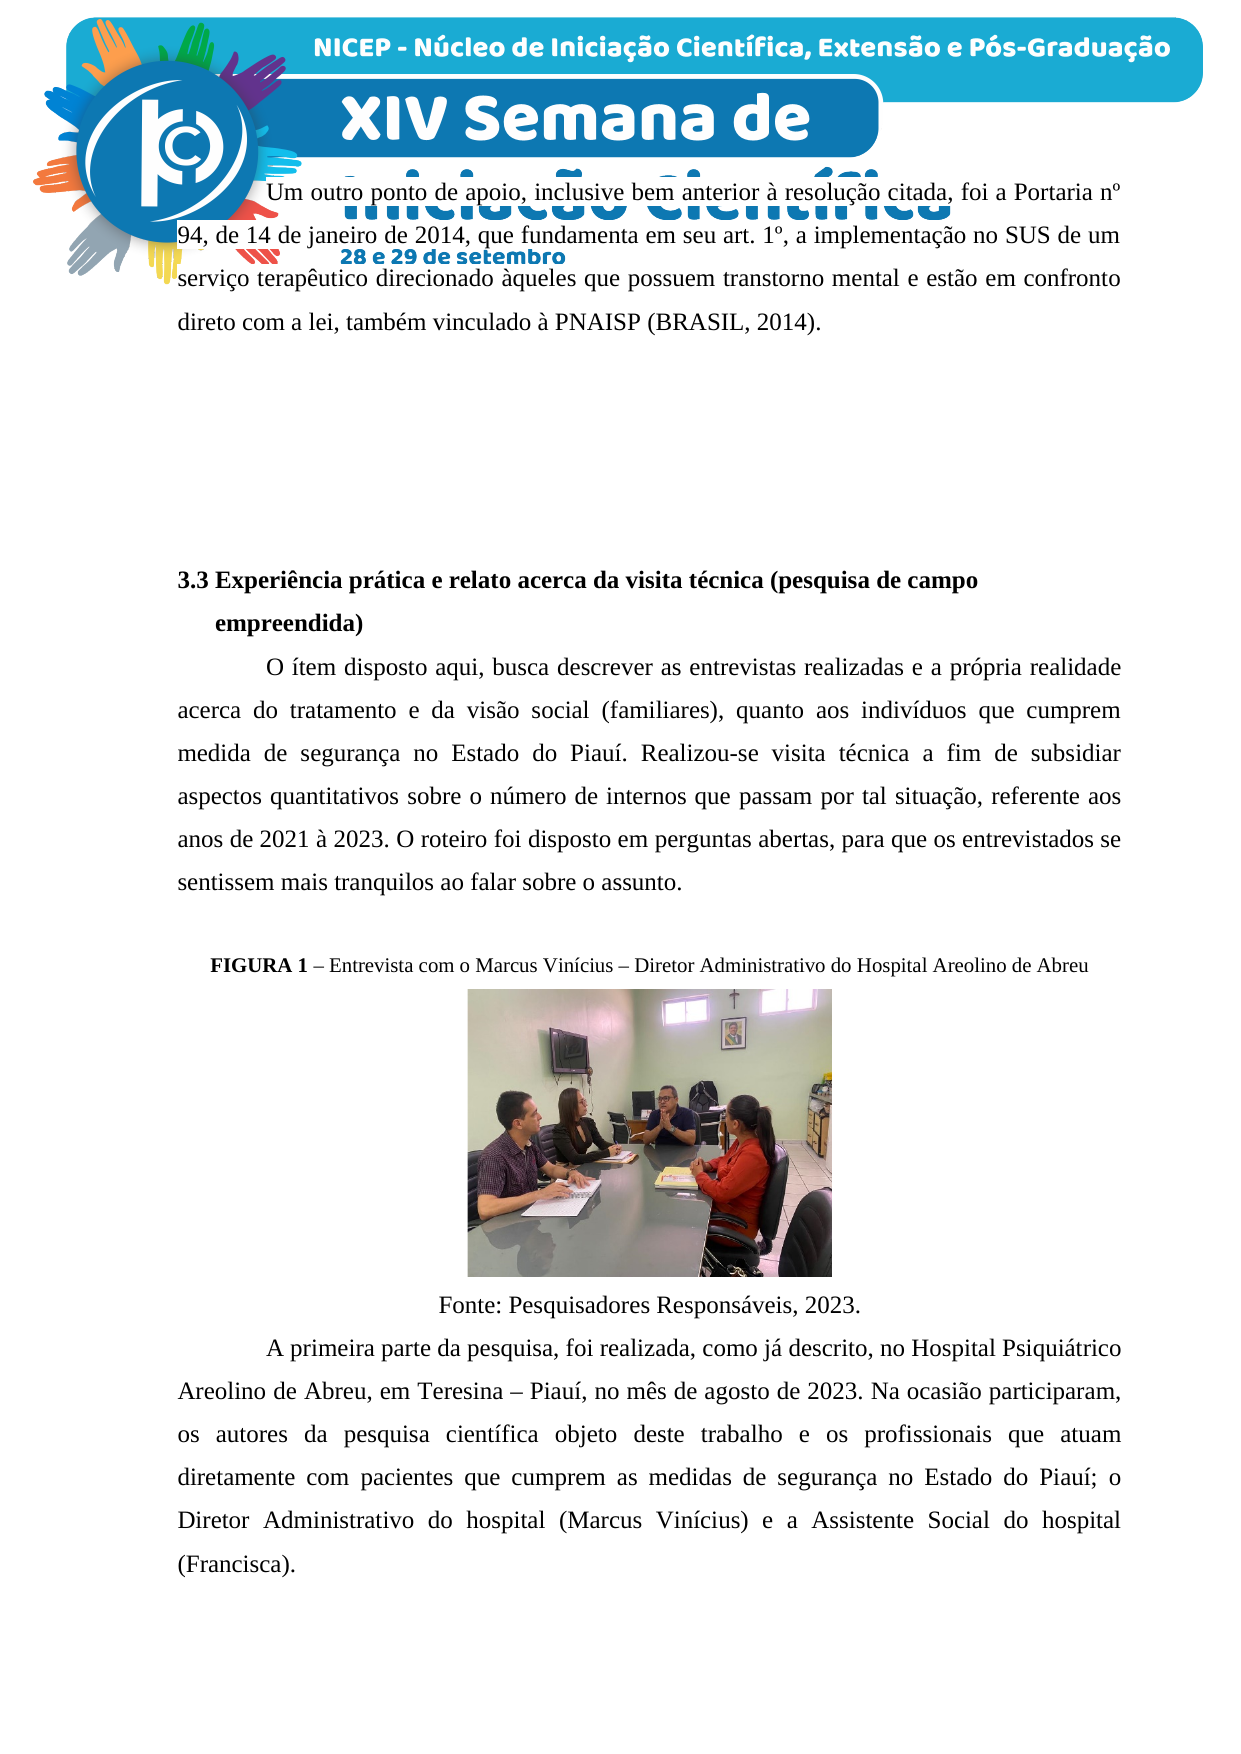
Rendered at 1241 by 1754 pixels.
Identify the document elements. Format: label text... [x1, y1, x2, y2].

text Um outro ponto de apoio, inclusive bem anterior à resolução citada, foi a Portaria nº 94, de 14 de janeiro de 2014, que fundamenta em seu art. 1º, a implementação no SUS de um serviço terapêutico direcionado àqueles que possuem transtorno mental e estão em confronto direto com a lei, também vinculado à PNAISP (BRASIL, 2014). [177, 292, 1122, 335]
picture [1, 0, 1241, 287]
picture [467, 989, 832, 1277]
list Experiência prática e relato acerca da visita técnica (pesquisa de campo empreendida) [177, 565, 1122, 637]
text Fonte: Pesquisadores Responsáveis, 2023. [177, 1290, 1122, 1319]
text FIGURA 1 – Entrevista com o Marcus Vinícius – Diretor Administrativo do Hospital Areolino de Abreu [177, 953, 1122, 977]
text A primeira parte da pesquisa, foi realizada, como já descrito, no Hospital Psiquiátrico Areolino de Abreu, em Teresina – Piauí, no mês de agosto de 2023. Na ocasião participaram, os autores da pesquisa científica objeto deste trabalho e os profissionais que atuam diretamente com pacientes que cumprem as medidas de segurança no Estado do Piauí; o Diretor Administrativo do hospital (Marcus Vinícius) e a Assistente Social do hospital (Francisca). [177, 1333, 1122, 1577]
text O ítem disposto aqui, busca descrever as entrevistas realizadas e a própria realidade acerca do tratamento e da visão social (familiares), quanto aos indivíduos que cumprem medida de segurança no Estado do Piauí. Realizou-se visita técnica a fim de subsidiar aspectos quantitativos sobre o número de internos que passam por tal situação, referente aos anos de 2021 à 2023. O roteiro foi disposto em perguntas abertas, para que os entrevistados se sentissem mais tranquilos ao falar sobre o assunto. [177, 652, 1122, 896]
text Um outro ponto de apoio, inclusive bem anterior à resolução citada, foi a Portaria nº 94, de 14 de janeiro de 2014, que fundamenta em seu art. 1º, a implementação no SUS de um serviço terapêutico direcionado àqueles que possuem transtorno mental e estão em confronto direto com a lei, também vinculado à PNAISP (BRASIL, 2014). [177, 177, 1122, 220]
